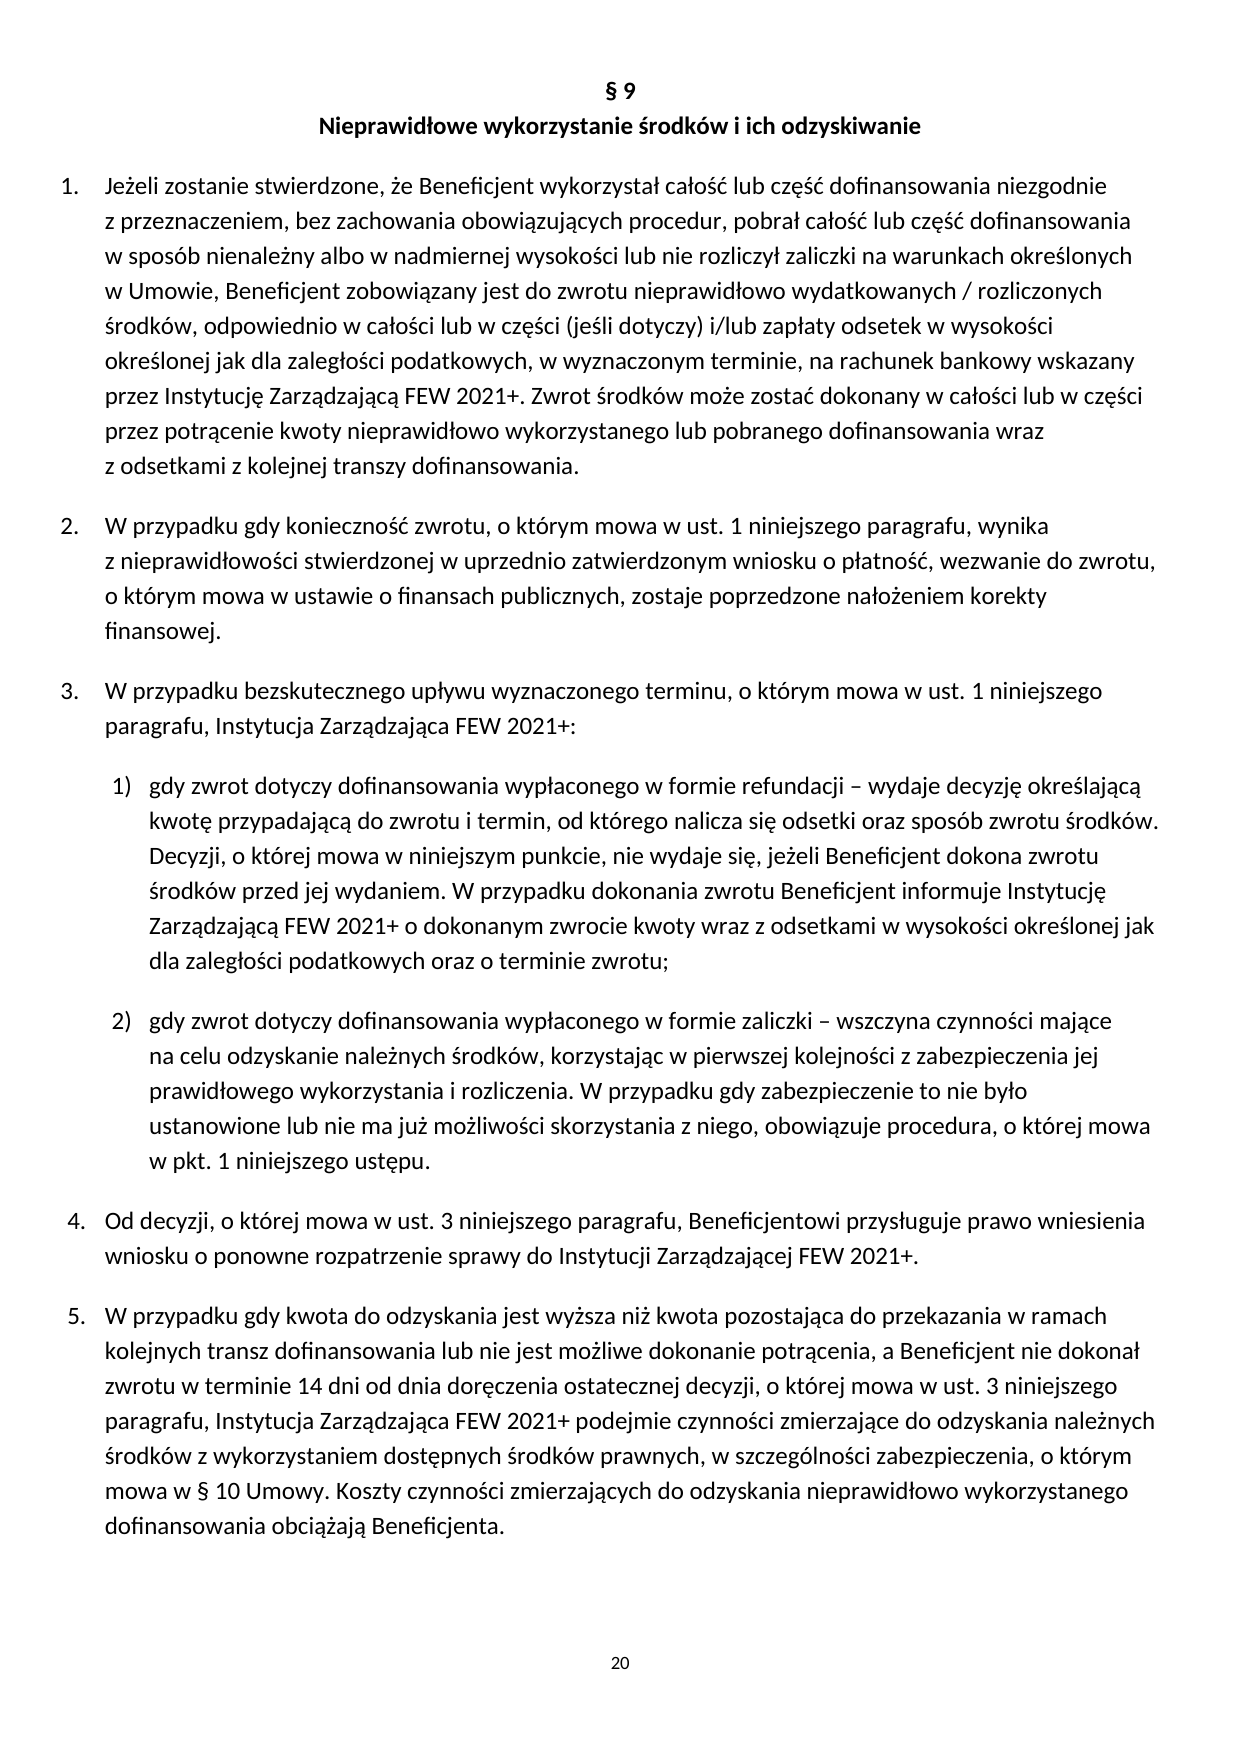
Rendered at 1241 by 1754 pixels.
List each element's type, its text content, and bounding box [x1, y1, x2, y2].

text Od decyzji, o której mowa w ust. 3 niniejszego paragrafu, Beneficjentowi przysługuje prawo wniesienia wniosku o ponowne rozpatrzenie sprawy do Instytucji Zarządzającej FEW 2021+. [67, 1205, 1165, 1271]
subtitle § 9 [75, 75, 1165, 106]
list Jeżeli zostanie stwierdzone, że Beneficjent wykorzystał całość lub część dofinansowania niezgodnie z przeznaczeniem, bez zachowania obowiązujących procedur, pobrał całość lub część dofinansowania w sposób nienależny albo w nadmiernej wysokości lub nie rozliczył zaliczki na warunkach określonych w Umowie, Beneficjent zobowiązany jest do zwrotu nieprawidłowo wydatkowanych / rozliczonych środków, odpowiednio w całości lub w części (jeśli dotyczy) i/lub zapłaty odsetek w wysokości określonej jak dla zaległości podatkowych, w wyznaczonym terminie, na rachunek bankowy wskazany przez Instytucję Zarządzającą FEW 2021+. Zwrot środków może zostać dokonany w całości lub w części przez potrącenie kwoty nieprawidłowo wykorzystanego lub pobranego dofinansowania wraz z odsetkami z kolejnej transzy dofinansowania. [60, 170, 1165, 481]
text W przypadku gdy kwota do odzyskania jest wyższa niż kwota pozostająca do przekazania w ramach kolejnych transz dofinansowania lub nie jest możliwe dokonanie potrącenia, a Beneficjent nie dokonał zwrotu w terminie 14 dni od dnia doręczenia ostatecznej decyzji, o której mowa w ust. 3 niniejszego paragrafu, Instytucja Zarządzająca FEW 2021+ podejmie czynności zmierzające do odzyskania należnych środków z wykorzystaniem dostępnych środków prawnych, w szczególności zabezpieczenia, o którym mowa w § 10 Umowy. Koszty czynności zmierzających do odzyskania nieprawidłowo wykorzystanego dofinansowania obciążają Beneficjenta. [67, 1300, 1165, 1541]
list W przypadku gdy konieczność zwrotu, o którym mowa w ust. 1 niniejszego paragrafu, wynika z nieprawidłowości stwierdzonej w uprzednio zatwierdzonym wniosku o płatność, wezwanie do zwrotu, o którym mowa w ustawie o finansach publicznych, zostaje poprzedzone nałożeniem korekty finansowej. [60, 510, 1165, 646]
list W przypadku bezskutecznego upływu wyznaczonego terminu, o którym mowa w ust. 1 niniejszego paragrafu, Instytucja Zarządzająca FEW 2021+: [60, 675, 1165, 741]
list gdy zwrot dotyczy dofinansowania wypłaconego w formie refundacji – wydaje decyzję określającą kwotę przypadającą do zwrotu i termin, od którego nalicza się odsetki oraz sposób zwrotu środków. Decyzji, o której mowa w niniejszym punkcie, nie wydaje się, jeżeli Beneficjent dokona zwrotu środków przed jej wydaniem. W przypadku dokonania zwrotu Beneficjent informuje Instytucję Zarządzającą FEW 2021+ o dokonanym zwrocie kwoty wraz z odsetkami w wysokości określonej jak dla zaległości podatkowych oraz o terminie zwrotu; [111, 770, 1165, 976]
list gdy zwrot dotyczy dofinansowania wypłaconego w formie zaliczki – wszczyna czynności mające na celu odzyskanie należnych środków, korzystając w pierwszej kolejności z zabezpieczenia jej prawidłowego wykorzystania i rozliczenia. W przypadku gdy zabezpieczenie to nie było ustanowione lub nie ma już możliwości skorzystania z niego, obowiązuje procedura, o której mowa w pkt. 1 niniejszego ustępu. [111, 1005, 1165, 1176]
subtitle Nieprawidłowe wykorzystanie środków i ich odzyskiwanie [75, 110, 1165, 141]
